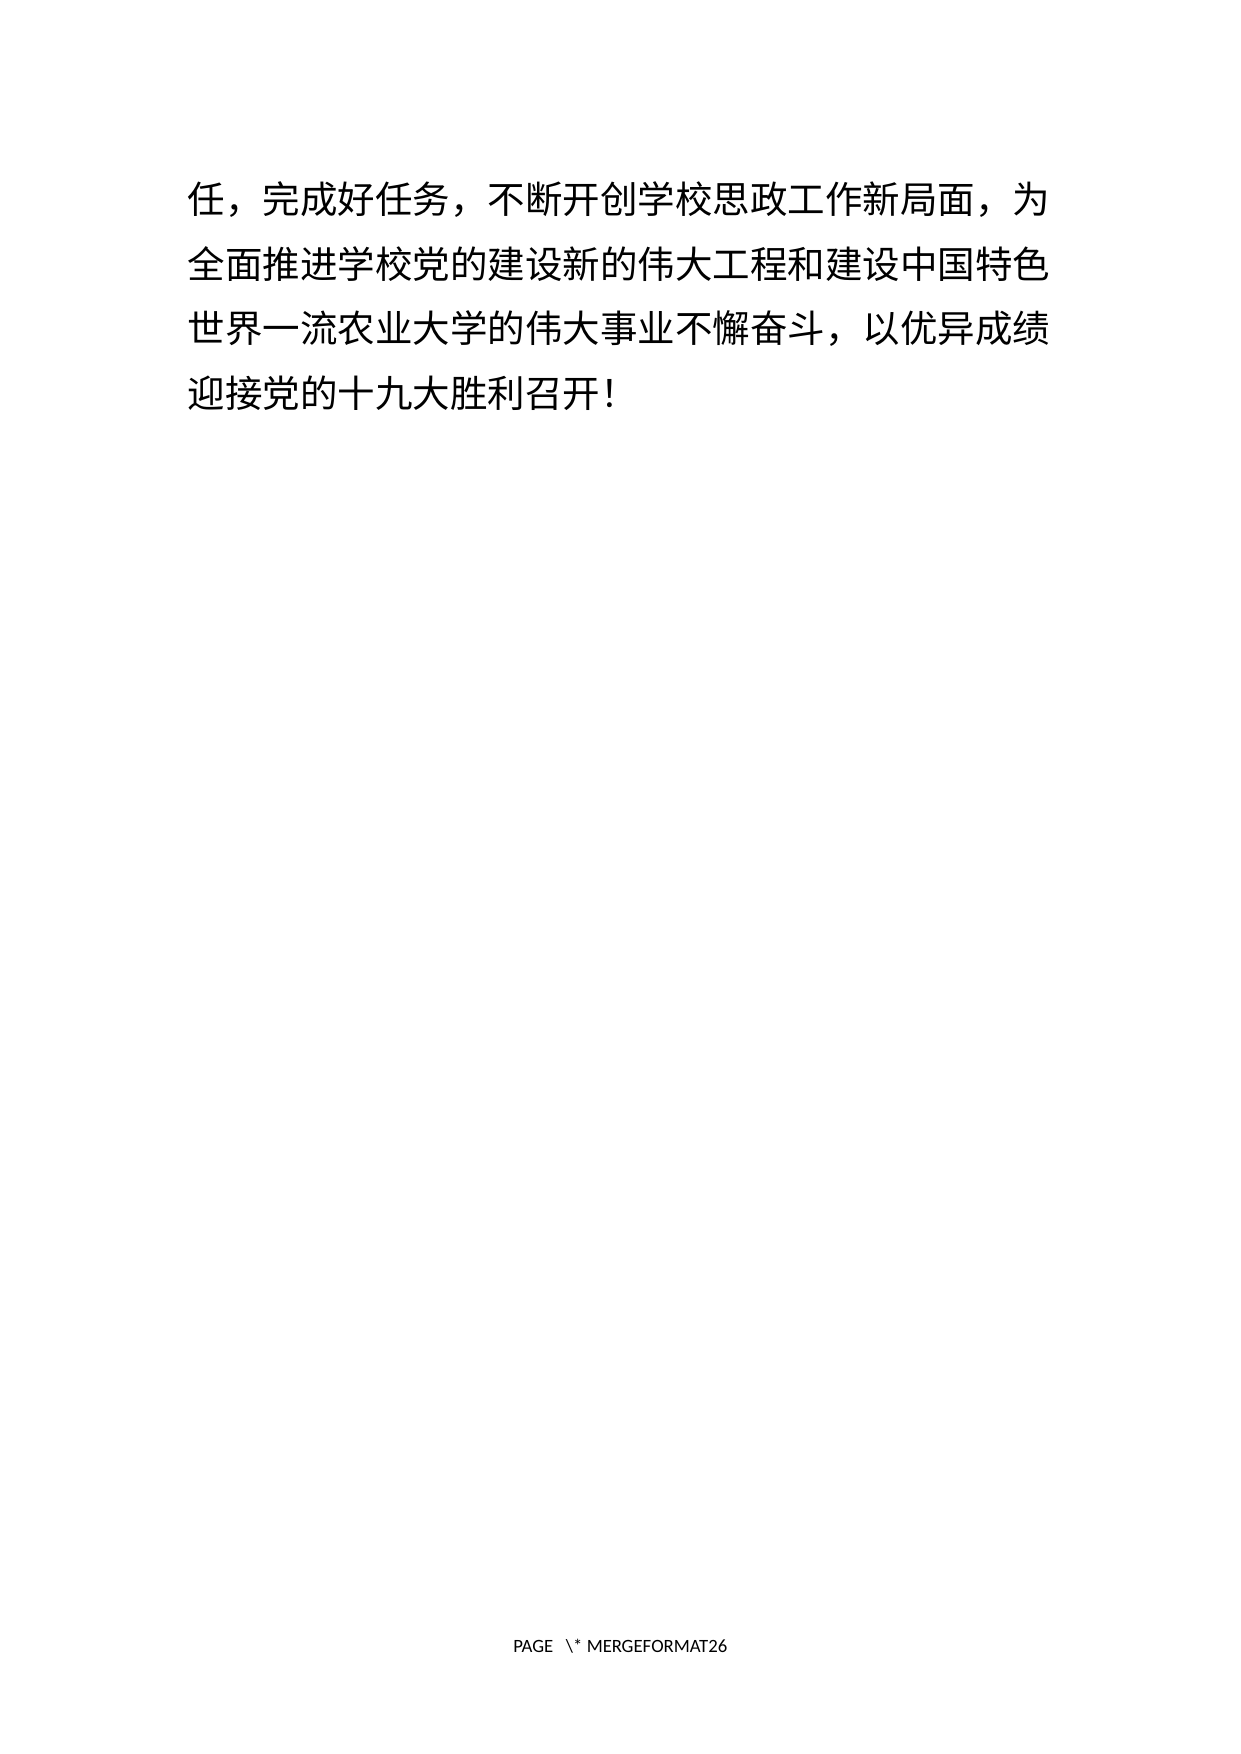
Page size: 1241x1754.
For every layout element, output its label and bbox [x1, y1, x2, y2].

text [187, 162, 1053, 420]
